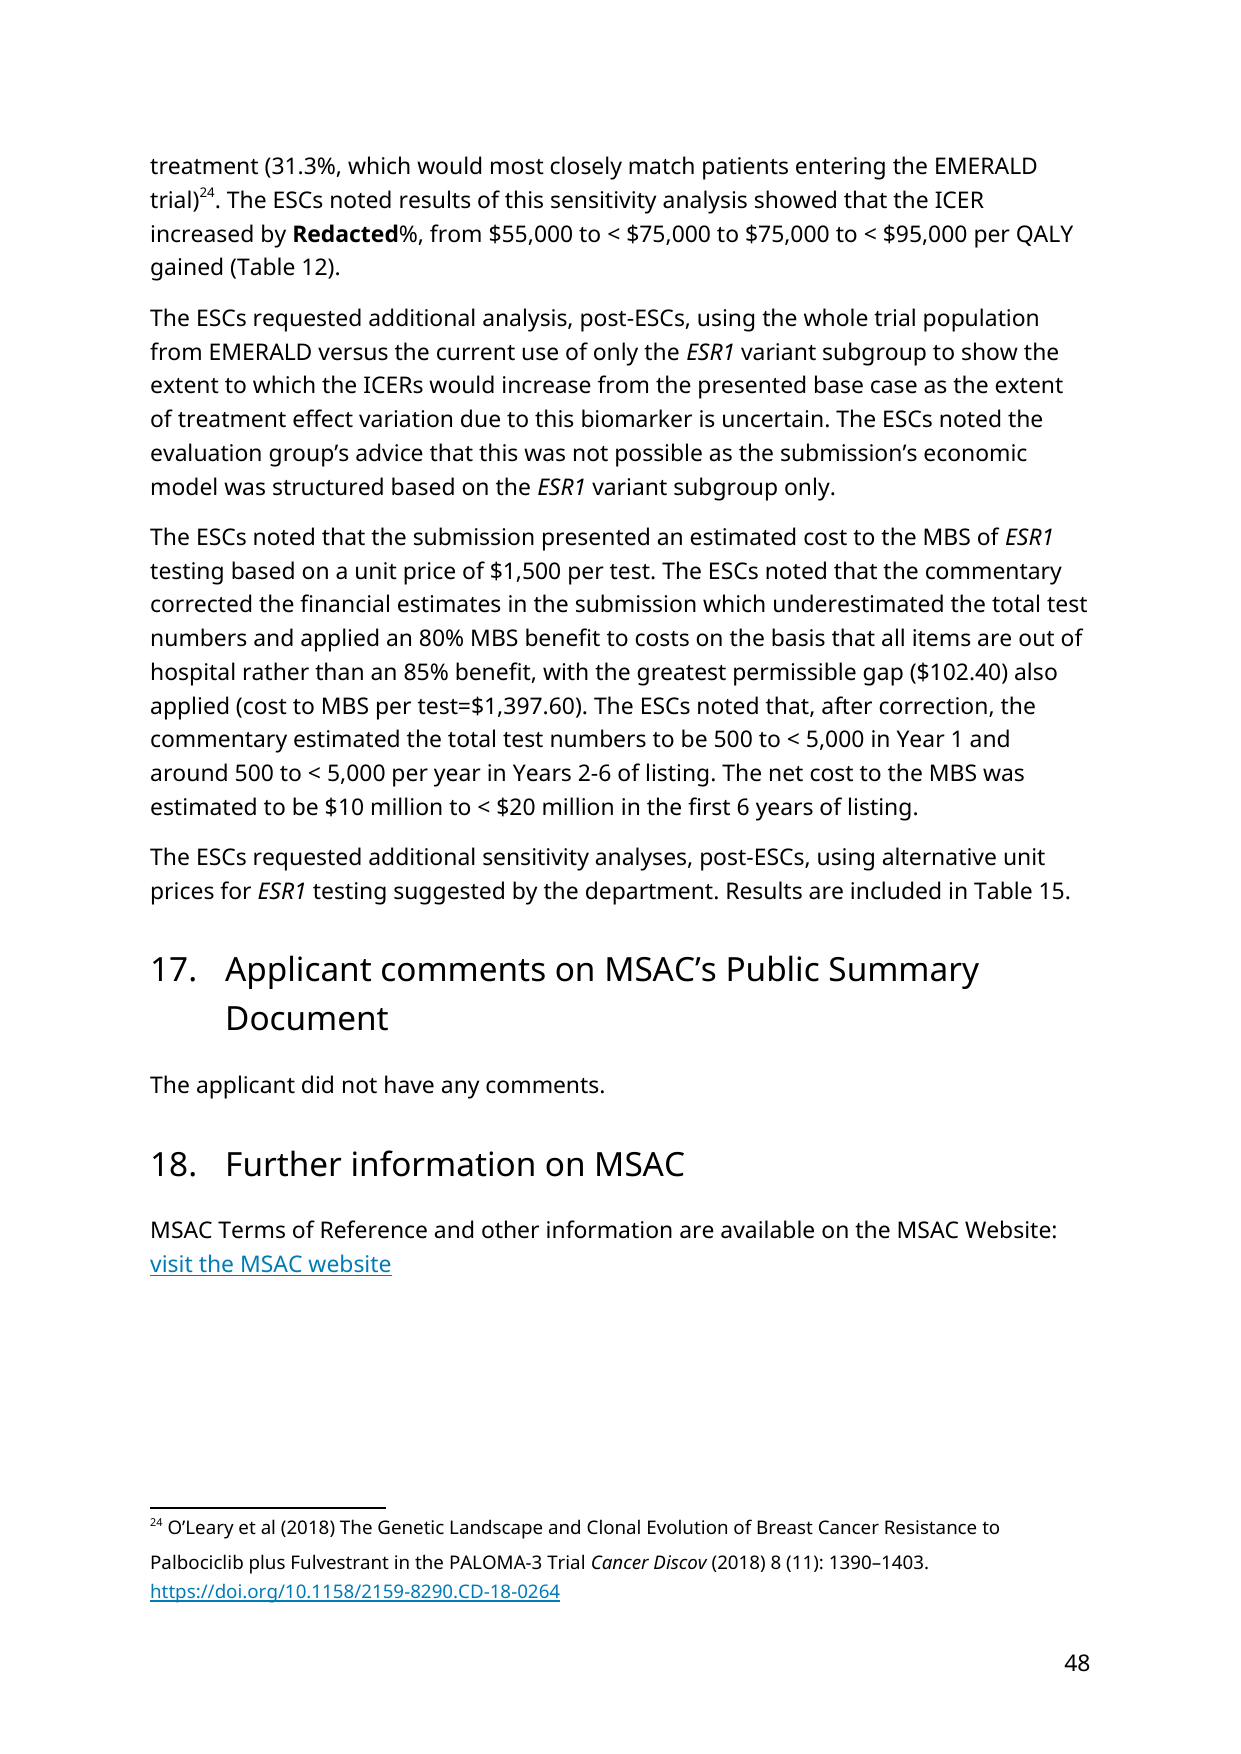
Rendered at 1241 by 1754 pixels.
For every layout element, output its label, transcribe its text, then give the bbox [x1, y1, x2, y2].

text The ESCs noted that the submission presented an estimated cost to the MBS of ESR1 testing based on a unit price of $1,500 per test. The ESCs noted that the commentary corrected the financial estimates in the submission which underestimated the total test numbers and applied an 80% MBS benefit to costs on the basis that all items are out of hospital rather than an 85% benefit, with the greatest permissible gap ($102.40) also applied (cost to MBS per test=$1,397.60). The ESCs noted that, after correction, the commentary estimated the total test numbers to be 500 to < 5,000 in Year 1 and around 500 to < 5,000 per year in Years 2-6 of listing. The net cost to the MBS was estimated to be $10 million to < $20 million in the first 6 years of listing. [150, 521, 1090, 822]
subtitle Further information on MSAC [150, 1140, 1090, 1186]
text The ESCs requested additional analysis, post-ESCs, using the whole trial population from EMERALD versus the current use of only the ESR1 variant subgroup to show the extent to which the ICERs would increase from the presented base case as the extent of treatment effect variation due to this biomarker is uncertain. The ESCs noted the evaluation group’s advice that this was not possible as the submission’s economic model was structured based on the ESR1 variant subgroup only. [150, 302, 1090, 502]
subtitle Applicant comments on MSAC’s Public Summary Document [150, 946, 1090, 1041]
text MSAC Terms of Reference and other information are available on the MSAC Website: visit the MSAC website [150, 1214, 1090, 1279]
text The applicant did not have any comments. [150, 1069, 1090, 1100]
text The ESCs requested additional sensitivity analyses, post-ESCs, using alternative unit prices for ESR1 testing suggested by the department. Results are included in Table 15. [150, 841, 1090, 906]
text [150, 150, 1090, 282]
